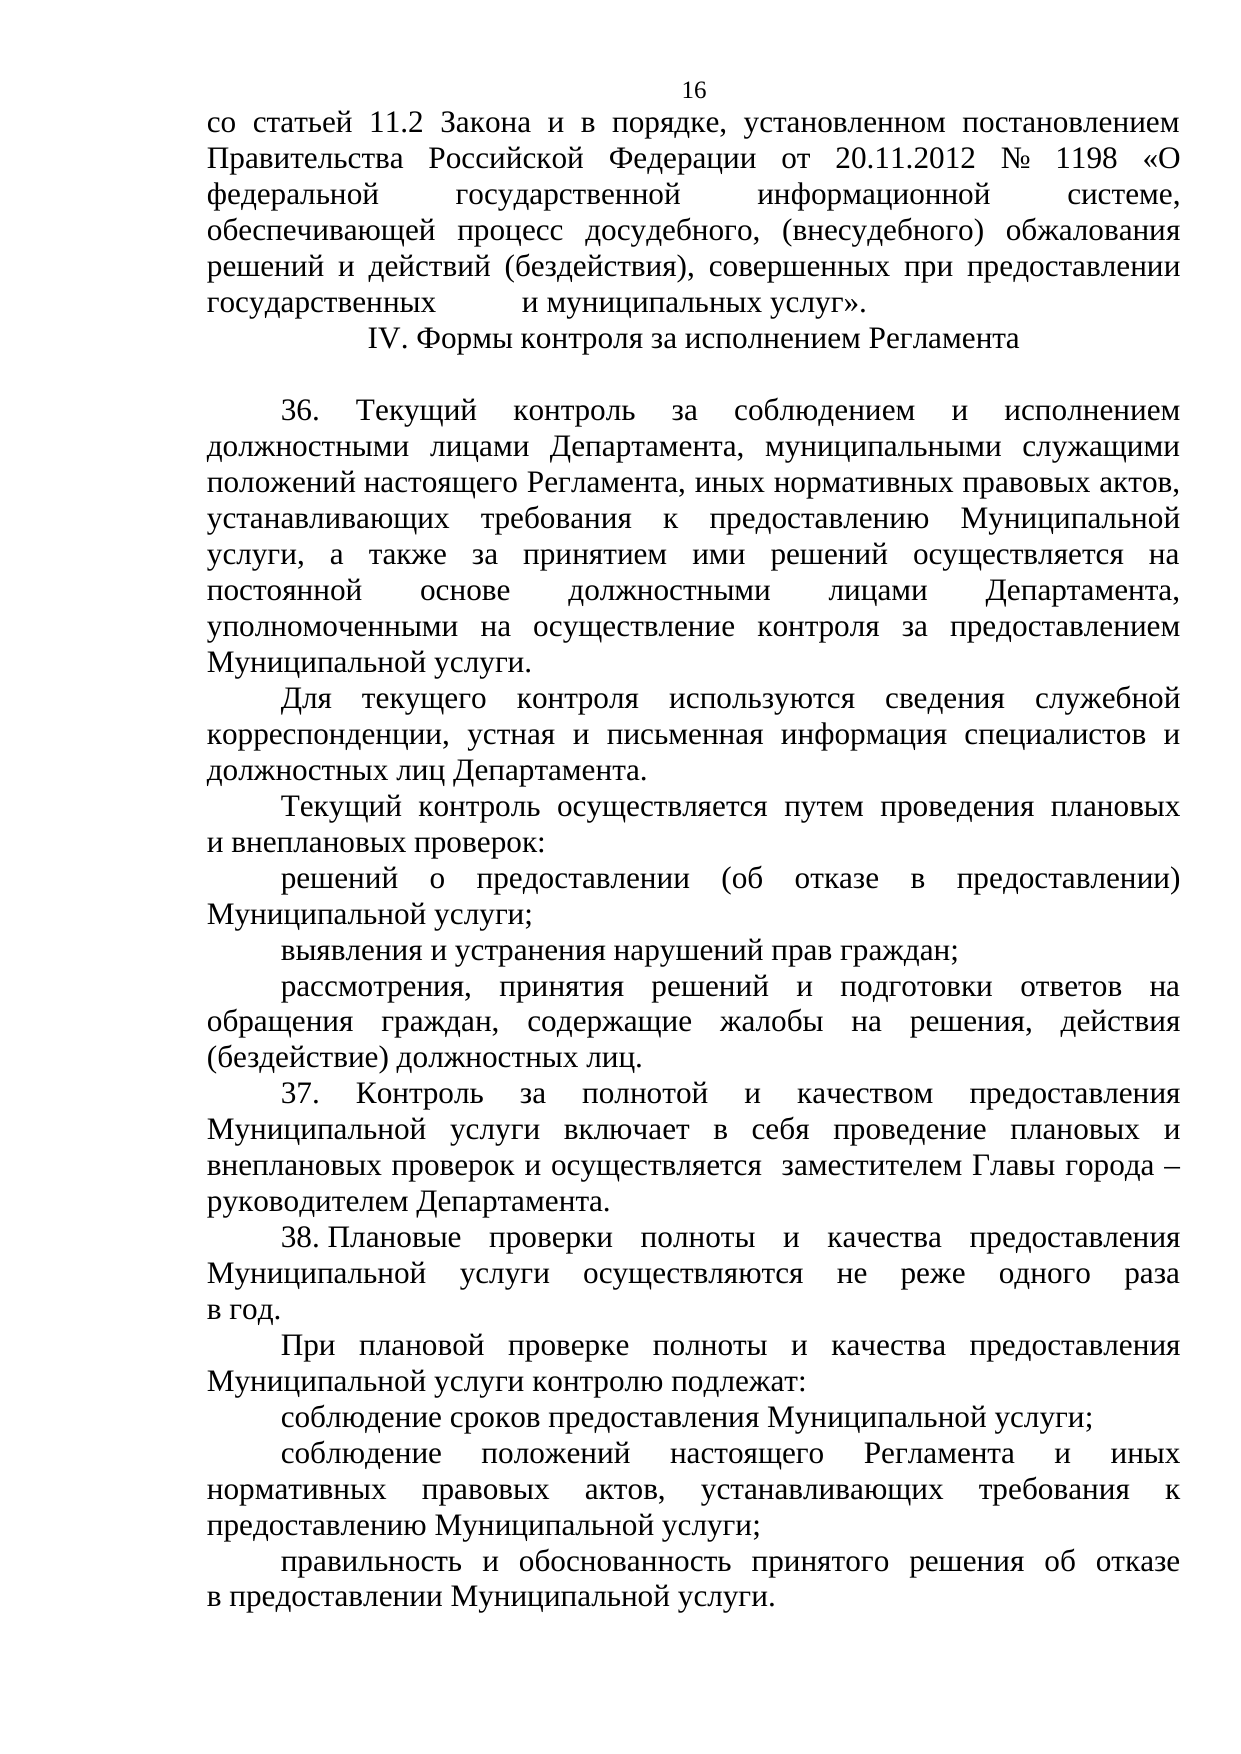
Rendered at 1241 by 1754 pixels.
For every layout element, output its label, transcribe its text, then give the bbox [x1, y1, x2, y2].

text 38. Плановые проверки полноты и качества предоставления Муниципальной услуги осуществляются не реже одного раза в год. [207, 1218, 1181, 1326]
text 36. Текущий контроль за соблюдением и исполнением должностными лицами Департамента, муниципальными служащими положений настоящего Регламента, иных нормативных правовых актов, устанавливающих требования к предоставлению Муниципальной услуги, а также за принятием ими решений осуществляется на постоянной основе должностными лицами Департамента, уполномоченными на осуществление контроля за предоставлением Муниципальной услуги. [207, 391, 1181, 679]
text решений о предоставлении (об отказе в предоставлении) Муниципальной услуги; [207, 859, 1181, 931]
text При плановой проверке полноты и качества предоставления Муниципальной услуги контролю подлежат: [207, 1326, 1181, 1398]
text 37. Контроль за полнотой и качеством предоставления Муниципальной услуги включает в себя проведение плановых и внеплановых проверок и осуществляется заместителем Главы города – руководителем Департамента. [207, 1074, 1181, 1218]
text соблюдение положений настоящего Регламента и иных нормативных правовых актов, устанавливающих требования к предоставлению Муниципальной услуги; [207, 1434, 1181, 1542]
text правильность и обоснованность принятого решения об отказе в предоставлении Муниципальной услуги. [207, 1542, 1181, 1614]
title IV. Формы контроля за исполнением Регламента [207, 319, 1181, 355]
text выявления и устранения нарушений прав граждан; [207, 931, 1181, 967]
text рассмотрения, принятия решений и подготовки ответов на обращения граждан, содержащие жалобы на решения, действия (бездействие) должностных лиц. [207, 967, 1181, 1074]
text Текущий контроль осуществляется путем проведения плановых и внеплановых проверок: [207, 787, 1181, 859]
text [207, 104, 1181, 319]
text соблюдение сроков предоставления Муниципальной услуги; [207, 1398, 1181, 1434]
text Для текущего контроля используются сведения служебной корреспонденции, устная и письменная информация специалистов и должностных лиц Департамента. [207, 679, 1181, 787]
